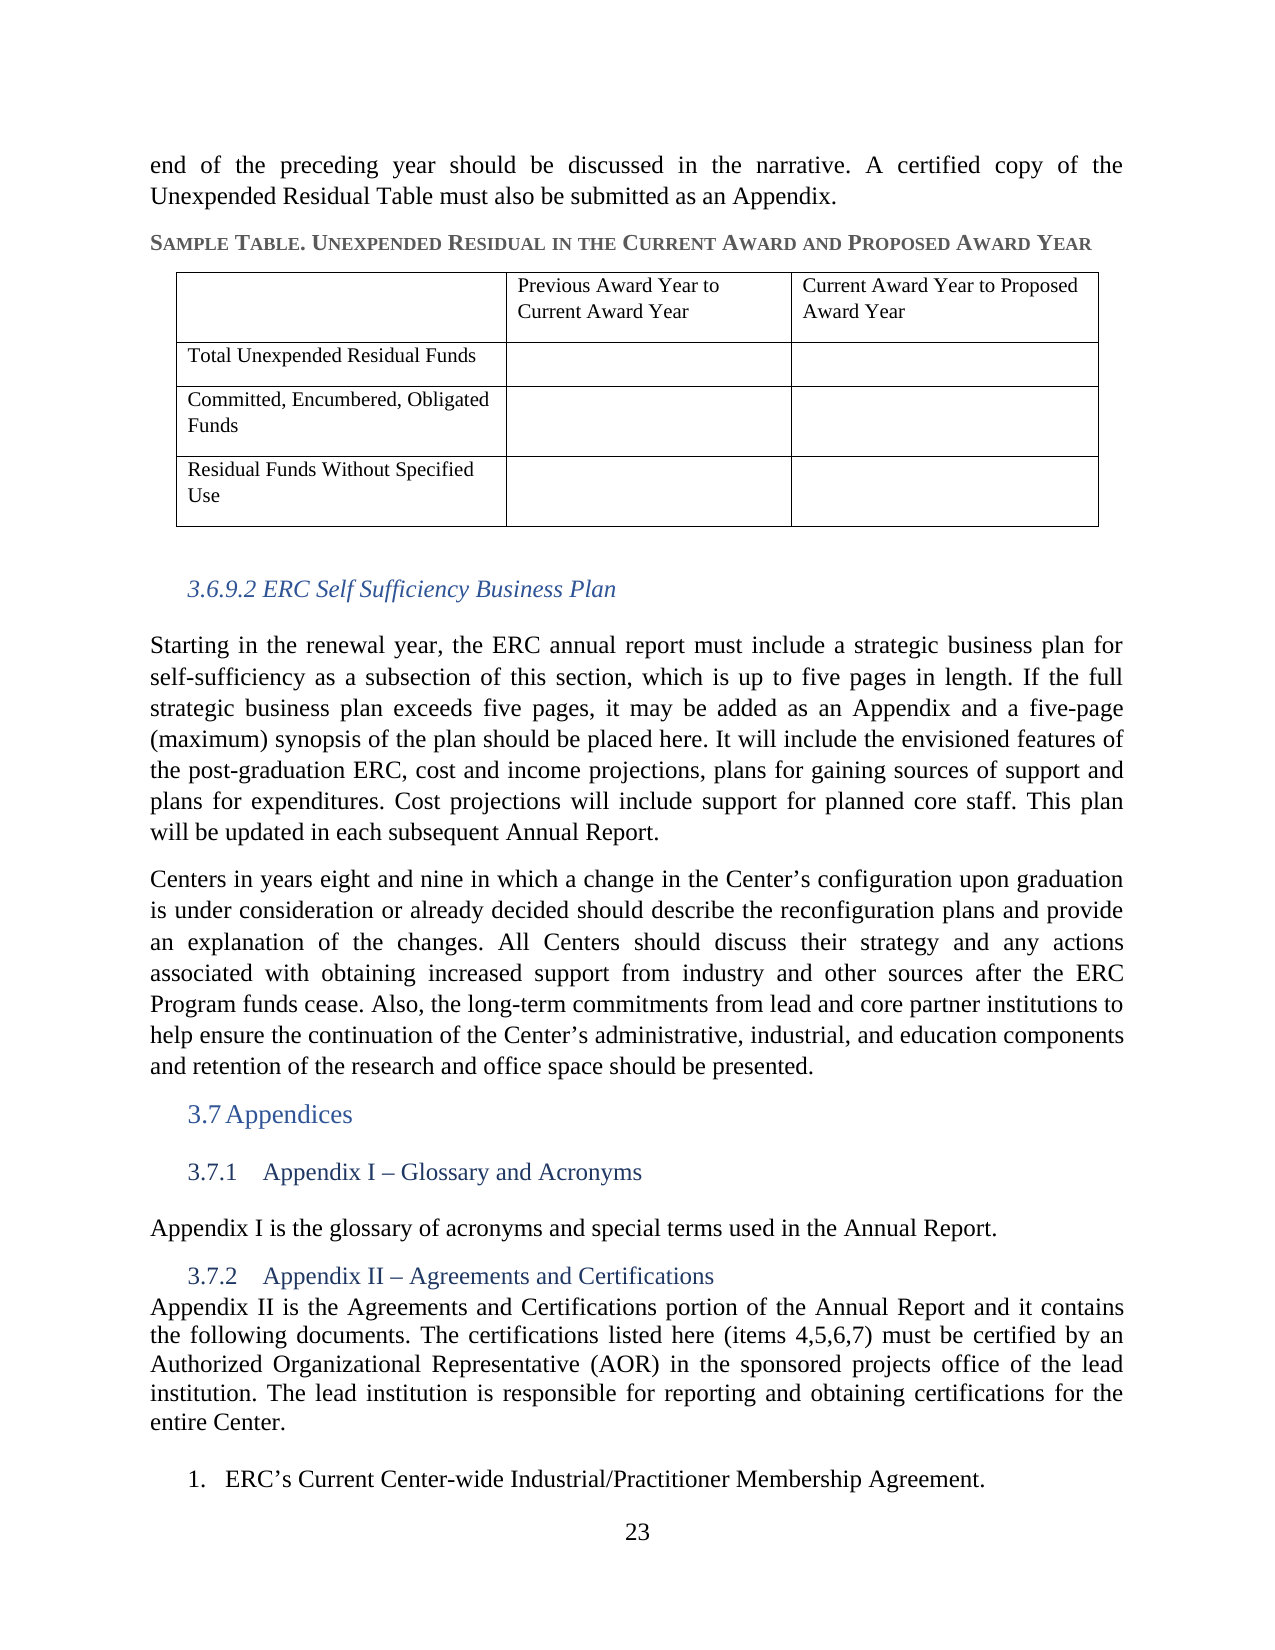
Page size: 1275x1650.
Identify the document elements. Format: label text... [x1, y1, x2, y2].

list ERC’s Current Center-wide Industrial/Practitioner Membership Agreement. [187, 1464, 1125, 1493]
table_cell Committed, Encumbered, Obligated Funds [177, 387, 506, 456]
table_cell Total Unexpended Residual Funds [177, 343, 506, 386]
table_cell [792, 387, 1098, 456]
table_cell [792, 343, 1098, 386]
table_header Previous Award Year to Current Award Year [507, 273, 791, 342]
subtitle ERC Self Sufficiency Business Plan [187, 574, 1125, 603]
table_cell Residual Funds Without Specified Use [177, 457, 506, 526]
table_header [177, 273, 506, 342]
text Starting in the renewal year, the ERC annual report must include a strategic business plan for self-sufficiency as a subsection of this section, which is up to five pages in length. If the full strategic business plan exceeds five pages, it may be added as an Appendix and a five-page (maximum) synopsis of the plan should be placed here. It will include the envisioned features of the post-graduation ERC, cost and income projections, plans for gaining sources of support and plans for expenditures. Cost projections will include support for planned core staff. This plan will be updated in each subsequent Annual Report. [150, 631, 1125, 846]
table_cell [792, 457, 1098, 526]
text Appendix I is the glossary of acronyms and special terms used in the Annual Report. [150, 1213, 1125, 1242]
text Sample Table. Unexpended Residual in the Current Award and Proposed Award Year [150, 229, 1125, 255]
table_cell [507, 457, 791, 526]
table_cell [507, 343, 791, 386]
text Centers in years eight and nine in which a change in the Center’s configuration upon graduation is under consideration or already decided should describe the reconfiguration plans and provide an explanation of the changes. All Centers should discuss their strategy and any actions associated with obtaining increased support from industry and other sources after the ERC Program funds cease. Also, the long-term commitments from lead and core partner institutions to help ensure the continuation of the Center’s administrative, industrial, and education components and retention of the research and office space should be presented. [150, 864, 1125, 1079]
subtitle Appendix I – Glossary and Acronyms [187, 1157, 1125, 1186]
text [150, 150, 1125, 210]
table_cell [507, 387, 791, 456]
table_header Current Award Year to Proposed Award Year [792, 273, 1098, 342]
subtitle Appendix II – Agreements and Certifications [187, 1261, 1125, 1289]
text Appendix II is the Agreements and Certifications portion of the Annual Report and it contains the following documents. The certifications listed here (items 4,5,6,7) must be certified by an Authorized Organizational Representative (AOR) in the sponsored projects office of the lead institution. The lead institution is responsible for reporting and obtaining certifications for the entire Center. [150, 1292, 1125, 1436]
subtitle Appendices [187, 1098, 1125, 1130]
